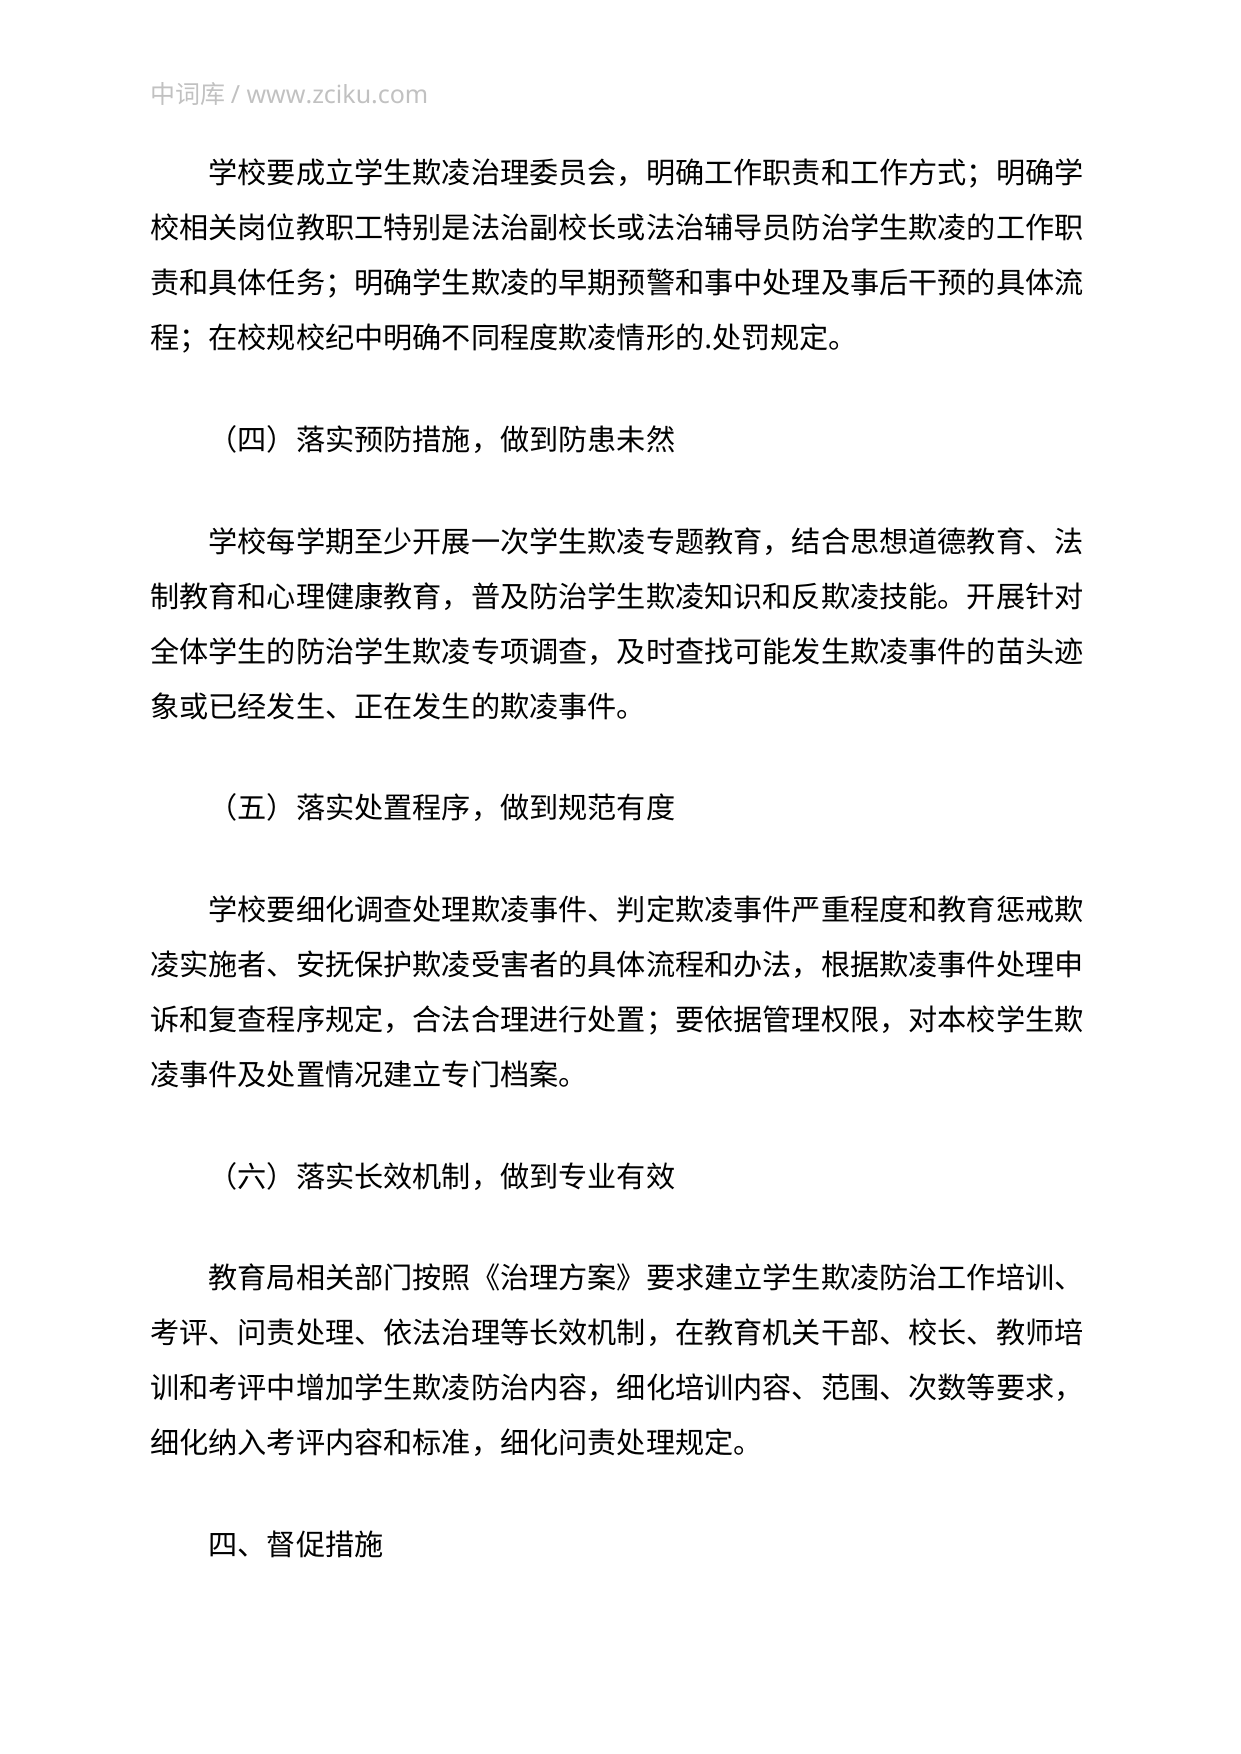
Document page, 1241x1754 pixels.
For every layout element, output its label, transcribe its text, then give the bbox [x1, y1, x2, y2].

text 学校每学期至少开展一次学生欺凌专题教育，结合思想道德教育、法制教育和心理健康教育，普及防治学生欺凌知识和反欺凌技能。开展针对全体学生的防治学生欺凌专项调查，及时查找可能发生欺凌事件的苗头迹象或已经发生、正在发生的欺凌事件。 [150, 518, 1090, 725]
text 学校要成立学生欺凌治理委员会，明确工作职责和工作方式；明确学校相关岗位教职工特别是法治副校长或法治辅导员防治学生欺凌的工作职责和具体任务；明确学生欺凌的早期预警和事中处理及事后干预的具体流程；在校规校纪中明确不同程度欺凌情形的.处罚规定。 [150, 150, 1090, 357]
text 教育局相关部门按照《治理方案》要求建立学生欺凌防治工作培训、考评、问责处理、依法治理等长效机制，在教育机关干部、校长、教师培训和考评中增加学生欺凌防治内容，细化培训内容、范围、次数等要求，细化纳入考评内容和标准，细化问责处理规定。 [150, 1255, 1090, 1462]
text 四、督促措施 [150, 1521, 1090, 1564]
text （五）落实处置程序，做到规范有度 [150, 785, 1090, 827]
text （四）落实预防措施，做到防患未然 [150, 417, 1090, 459]
text （六）落实长效机制，做到专业有效 [150, 1153, 1090, 1195]
text 学校要细化调查处理欺凌事件、判定欺凌事件严重程度和教育惩戒欺凌实施者、安抚保护欺凌受害者的具体流程和办法，根据欺凌事件处理申诉和复查程序规定，合法合理进行处置；要依据管理权限，对本校学生欺凌事件及处置情况建立专门档案。 [150, 887, 1090, 1094]
